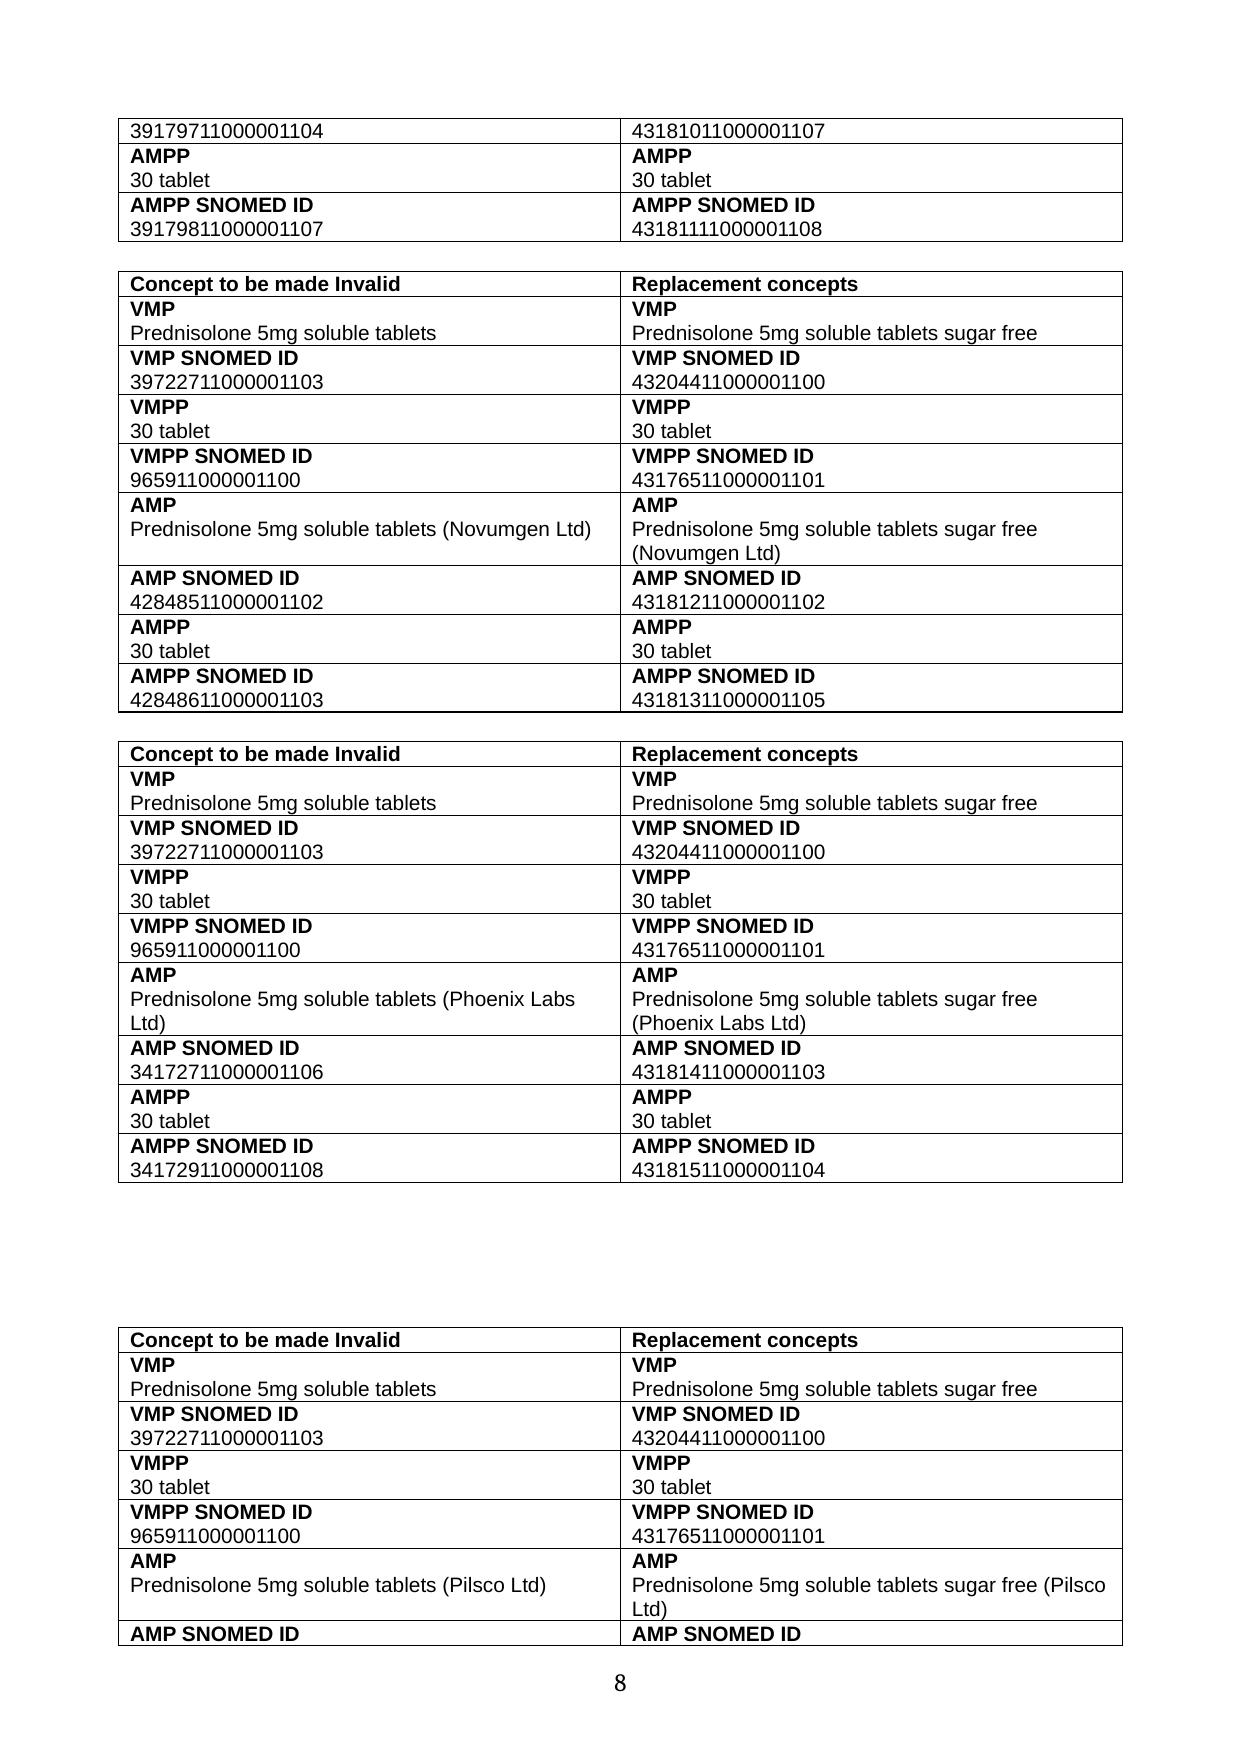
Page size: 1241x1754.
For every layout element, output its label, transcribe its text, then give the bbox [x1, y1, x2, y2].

table_cell VMPP SNOMED ID 43176511000001101 [621, 1500, 1122, 1547]
table_cell VMPP SNOMED ID 965911000001100 [119, 914, 620, 962]
table_cell AMPP SNOMED ID 34172911000001108 [119, 1134, 620, 1182]
table_cell VMP SNOMED ID 43204411000001100 [621, 816, 1122, 864]
table_cell VMP SNOMED ID 39722711000001103 [119, 346, 620, 394]
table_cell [119, 1621, 620, 1645]
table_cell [119, 119, 620, 143]
table_cell VMPP SNOMED ID 965911000001100 [119, 444, 620, 492]
table_cell VMPP 30 tablet [119, 865, 620, 913]
table_cell VMP Prednisolone 5mg soluble tablets [119, 767, 620, 815]
table_cell VMP SNOMED ID 39722711000001103 [119, 1402, 620, 1449]
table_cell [621, 1621, 1122, 1645]
table_cell VMP SNOMED ID 39722711000001103 [119, 816, 620, 864]
table_cell VMP Prednisolone 5mg soluble tablets [119, 297, 620, 345]
table_cell AMPP SNOMED ID 43181111000001108 [621, 193, 1122, 241]
table_cell VMP Prednisolone 5mg soluble tablets sugar free [621, 297, 1122, 345]
table_cell AMP Prednisolone 5mg soluble tablets (Novumgen Ltd) [119, 493, 620, 564]
table_cell AMPP SNOMED ID 39179811000001107 [119, 193, 620, 241]
table_cell AMP SNOMED ID 42848511000001102 [119, 566, 620, 613]
table_header Replacement concepts [621, 1328, 1122, 1352]
table_cell AMPP 30 tablet [621, 144, 1122, 192]
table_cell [621, 119, 1122, 143]
table_cell AMPP 30 tablet [119, 144, 620, 192]
table_cell AMPP SNOMED ID 42848611000001103 [119, 664, 620, 711]
table_cell VMP SNOMED ID 43204411000001100 [621, 1402, 1122, 1449]
table_cell AMP Prednisolone 5mg soluble tablets sugar free (Novumgen Ltd) [621, 493, 1122, 564]
table_cell AMP Prednisolone 5mg soluble tablets sugar free (Phoenix Labs Ltd) [621, 963, 1122, 1035]
table_cell AMPP SNOMED ID 43181511000001104 [621, 1134, 1122, 1182]
table_cell VMPP 30 tablet [621, 1451, 1122, 1498]
table_cell VMP Prednisolone 5mg soluble tablets sugar free [621, 1353, 1122, 1401]
table_cell VMP SNOMED ID 43204411000001100 [621, 346, 1122, 394]
table_cell AMPP 30 tablet [119, 1085, 620, 1133]
table_cell VMPP SNOMED ID 43176511000001101 [621, 444, 1122, 492]
table_cell AMP SNOMED ID 34172711000001106 [119, 1036, 620, 1084]
table_header Concept to be made Invalid [119, 272, 620, 296]
table_cell VMPP 30 tablet [119, 1451, 620, 1498]
table_header Replacement concepts [621, 272, 1122, 296]
table_cell AMP Prednisolone 5mg soluble tablets sugar free (Pilsco Ltd) [621, 1549, 1122, 1620]
table_cell VMPP SNOMED ID 965911000001100 [119, 1500, 620, 1547]
table_cell VMPP 30 tablet [621, 395, 1122, 443]
table_cell AMP SNOMED ID 43181411000001103 [621, 1036, 1122, 1084]
table_cell VMPP SNOMED ID 43176511000001101 [621, 914, 1122, 962]
table_cell AMP SNOMED ID 43181211000001102 [621, 566, 1122, 613]
table_cell VMP Prednisolone 5mg soluble tablets [119, 1353, 620, 1401]
table_cell AMPP 30 tablet [621, 615, 1122, 662]
table_cell AMP Prednisolone 5mg soluble tablets (Phoenix Labs Ltd) [119, 963, 620, 1035]
table_cell VMPP 30 tablet [119, 395, 620, 443]
table_cell AMPP 30 tablet [621, 1085, 1122, 1133]
table_header Replacement concepts [621, 742, 1122, 766]
table_header Concept to be made Invalid [119, 742, 620, 766]
table_cell AMPP SNOMED ID 43181311000001105 [621, 664, 1122, 711]
table_cell VMPP 30 tablet [621, 865, 1122, 913]
table_cell AMPP 30 tablet [119, 615, 620, 662]
table_cell AMP Prednisolone 5mg soluble tablets (Pilsco Ltd) [119, 1549, 620, 1620]
table_cell VMP Prednisolone 5mg soluble tablets sugar free [621, 767, 1122, 815]
table_header Concept to be made Invalid [119, 1328, 620, 1352]
